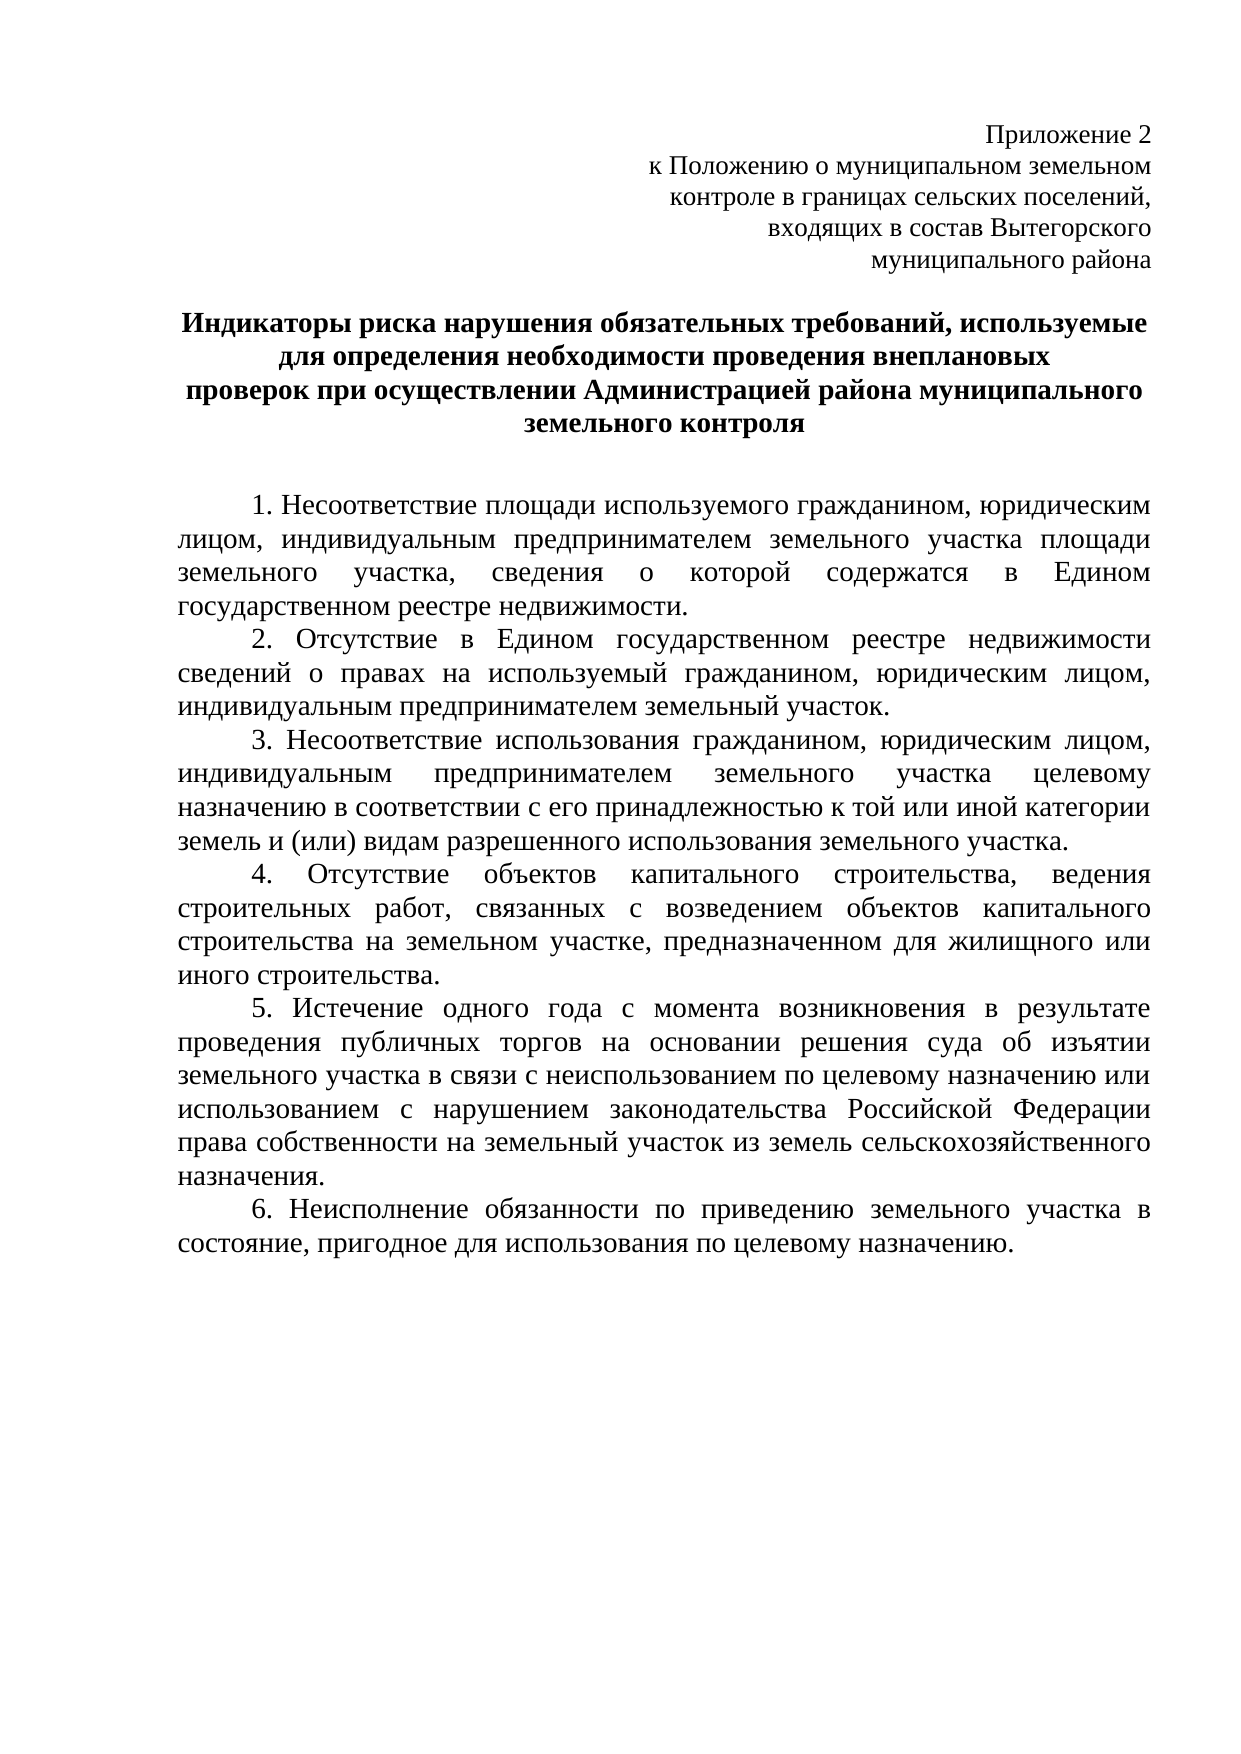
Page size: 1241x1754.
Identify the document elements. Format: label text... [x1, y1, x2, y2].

text 6. Неисполнение обязанности по приведению земельного участка в состояние, пригодное для использования по целевому назначению. [177, 1192, 1152, 1259]
title проверок при осуществлении Администрацией района муниципального земельного контроля [177, 372, 1152, 439]
text муниципального района [177, 243, 1152, 274]
text входящих в состав Вытегорского [177, 212, 1152, 243]
text 1. Несоответствие площади используемого гражданином, юридическим лицом, индивидуальным предпринимателем земельного участка площади земельного участка, сведения о которой содержатся в Едином государственном реестре недвижимости. [177, 487, 1152, 621]
text 2. Отсутствие в Едином государственном реестре недвижимости сведений о правах на используемый гражданином, юридическим лицом, индивидуальным предпринимателем земельный участок. [177, 621, 1152, 722]
text Приложение 2 к Положению о муниципальном земельном [177, 118, 1152, 180]
text 4. Отсутствие объектов капитального строительства, ведения строительных работ, связанных с возведением объектов капитального строительства на земельном участке, предназначенном для жилищного или иного строительства. [177, 856, 1152, 990]
text контроле в границах сельских поселений, [177, 180, 1152, 212]
text 3. Несоответствие использования гражданином, юридическим лицом, индивидуальным предпринимателем земельного участка целевому назначению в соответствии с его принадлежностью к той или иной категории земель и (или) видам разрешенного использования земельного участка. [177, 722, 1152, 856]
text 5. Истечение одного года с момента возникновения в результате проведения публичных торгов на основании решения суда об изъятии земельного участка в связи с неиспользованием по целевому назначению или использованием с нарушением законодательства Российской Федерации права собственности на земельный участок из земель сельскохозяйственного назначения. [177, 990, 1152, 1192]
title Индикаторы риска нарушения обязательных требований, используемые для определения необходимости проведения внеплановых [177, 305, 1152, 372]
